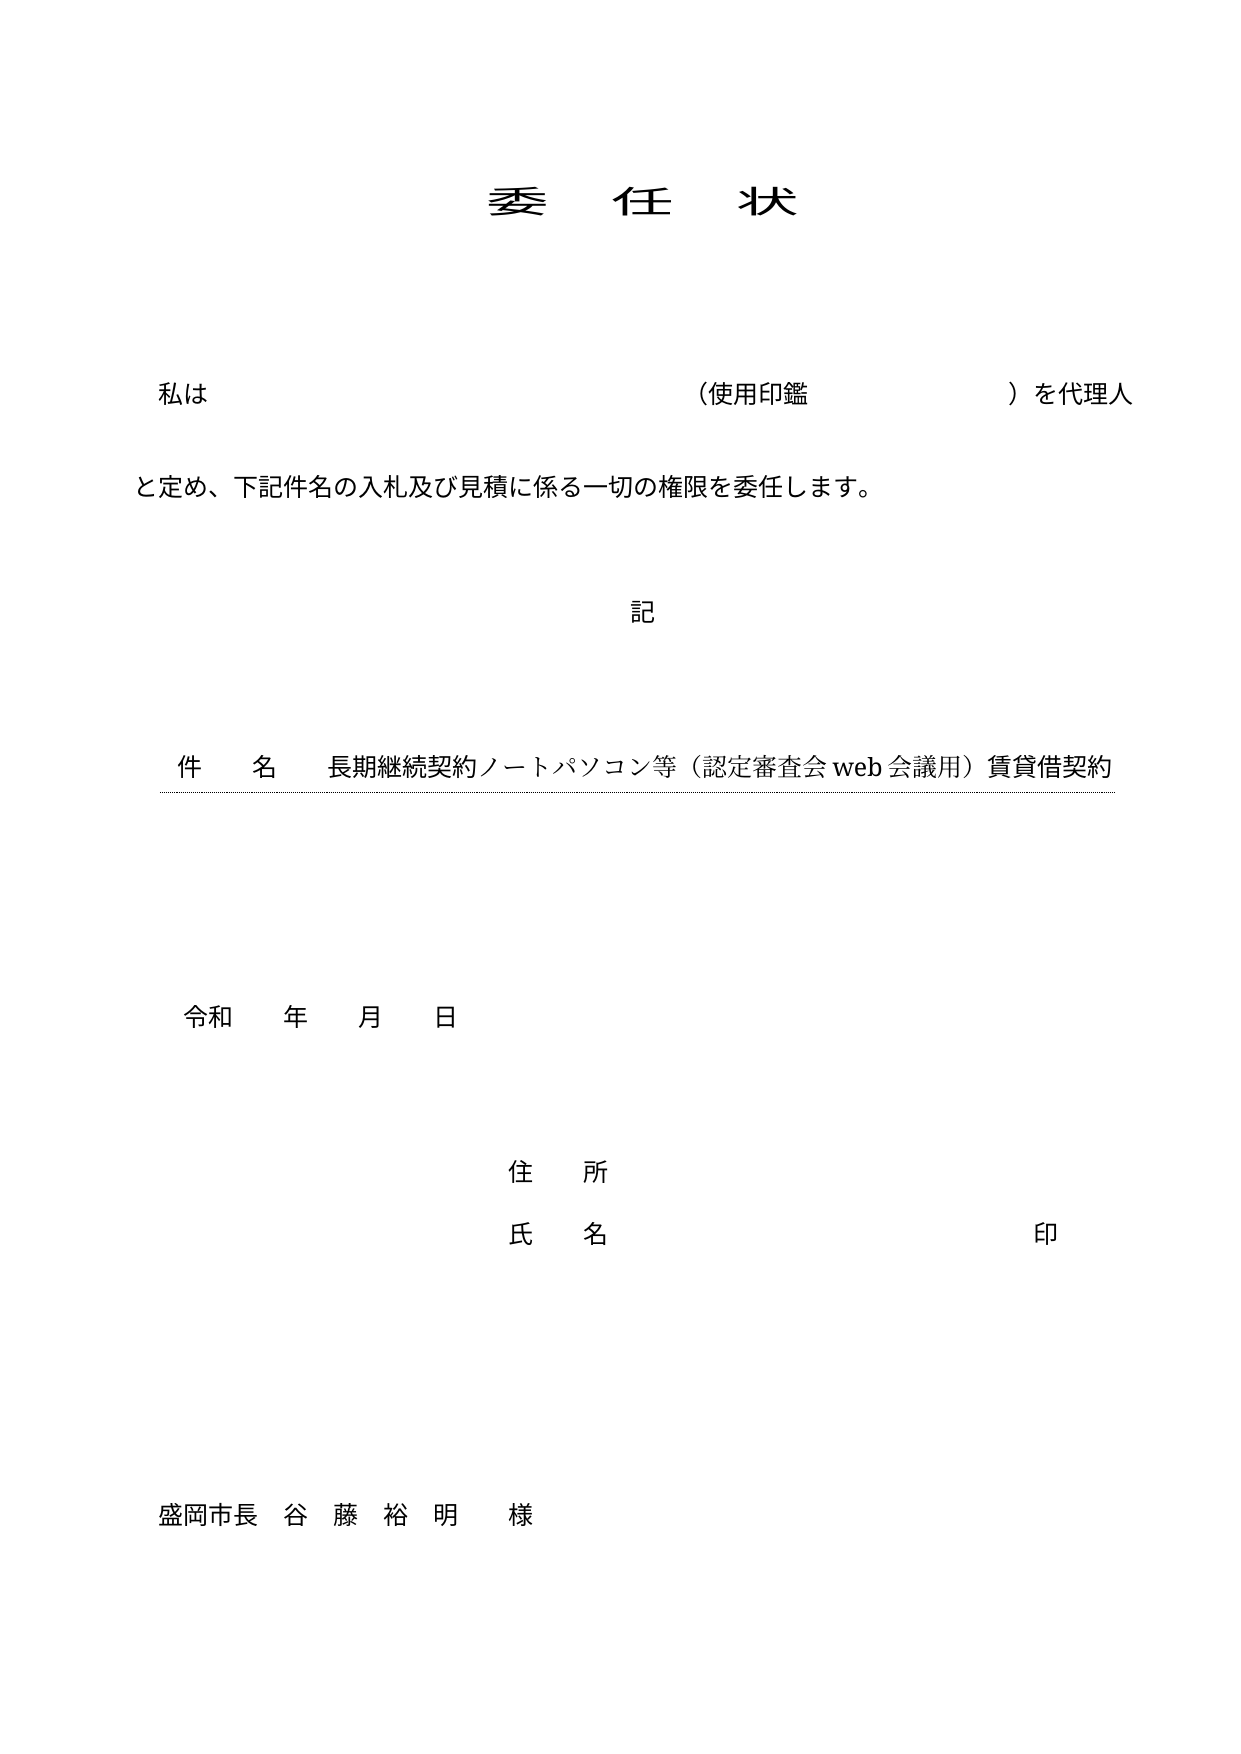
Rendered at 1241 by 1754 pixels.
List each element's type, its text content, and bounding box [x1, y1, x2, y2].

text 記 [133, 596, 1152, 627]
text 氏 名 印 [508, 1219, 1152, 1250]
text 令和 年 月 日 [133, 1001, 1152, 1032]
text と定め、下記件名の入札及び見積に係る一切の権限を委任します。 [133, 472, 1152, 503]
text 私は （使用印鑑 ）を代理人 [133, 378, 1152, 409]
text 住 所 [508, 1157, 1152, 1188]
text 盛岡市長 谷 藤 裕 明 様 [133, 1499, 1152, 1531]
text 件 名 長期継続契約ノートパソコン等（認定審査会web会議用）賃貸借契約 [177, 752, 1152, 783]
text 委 任 状 [133, 177, 1152, 222]
